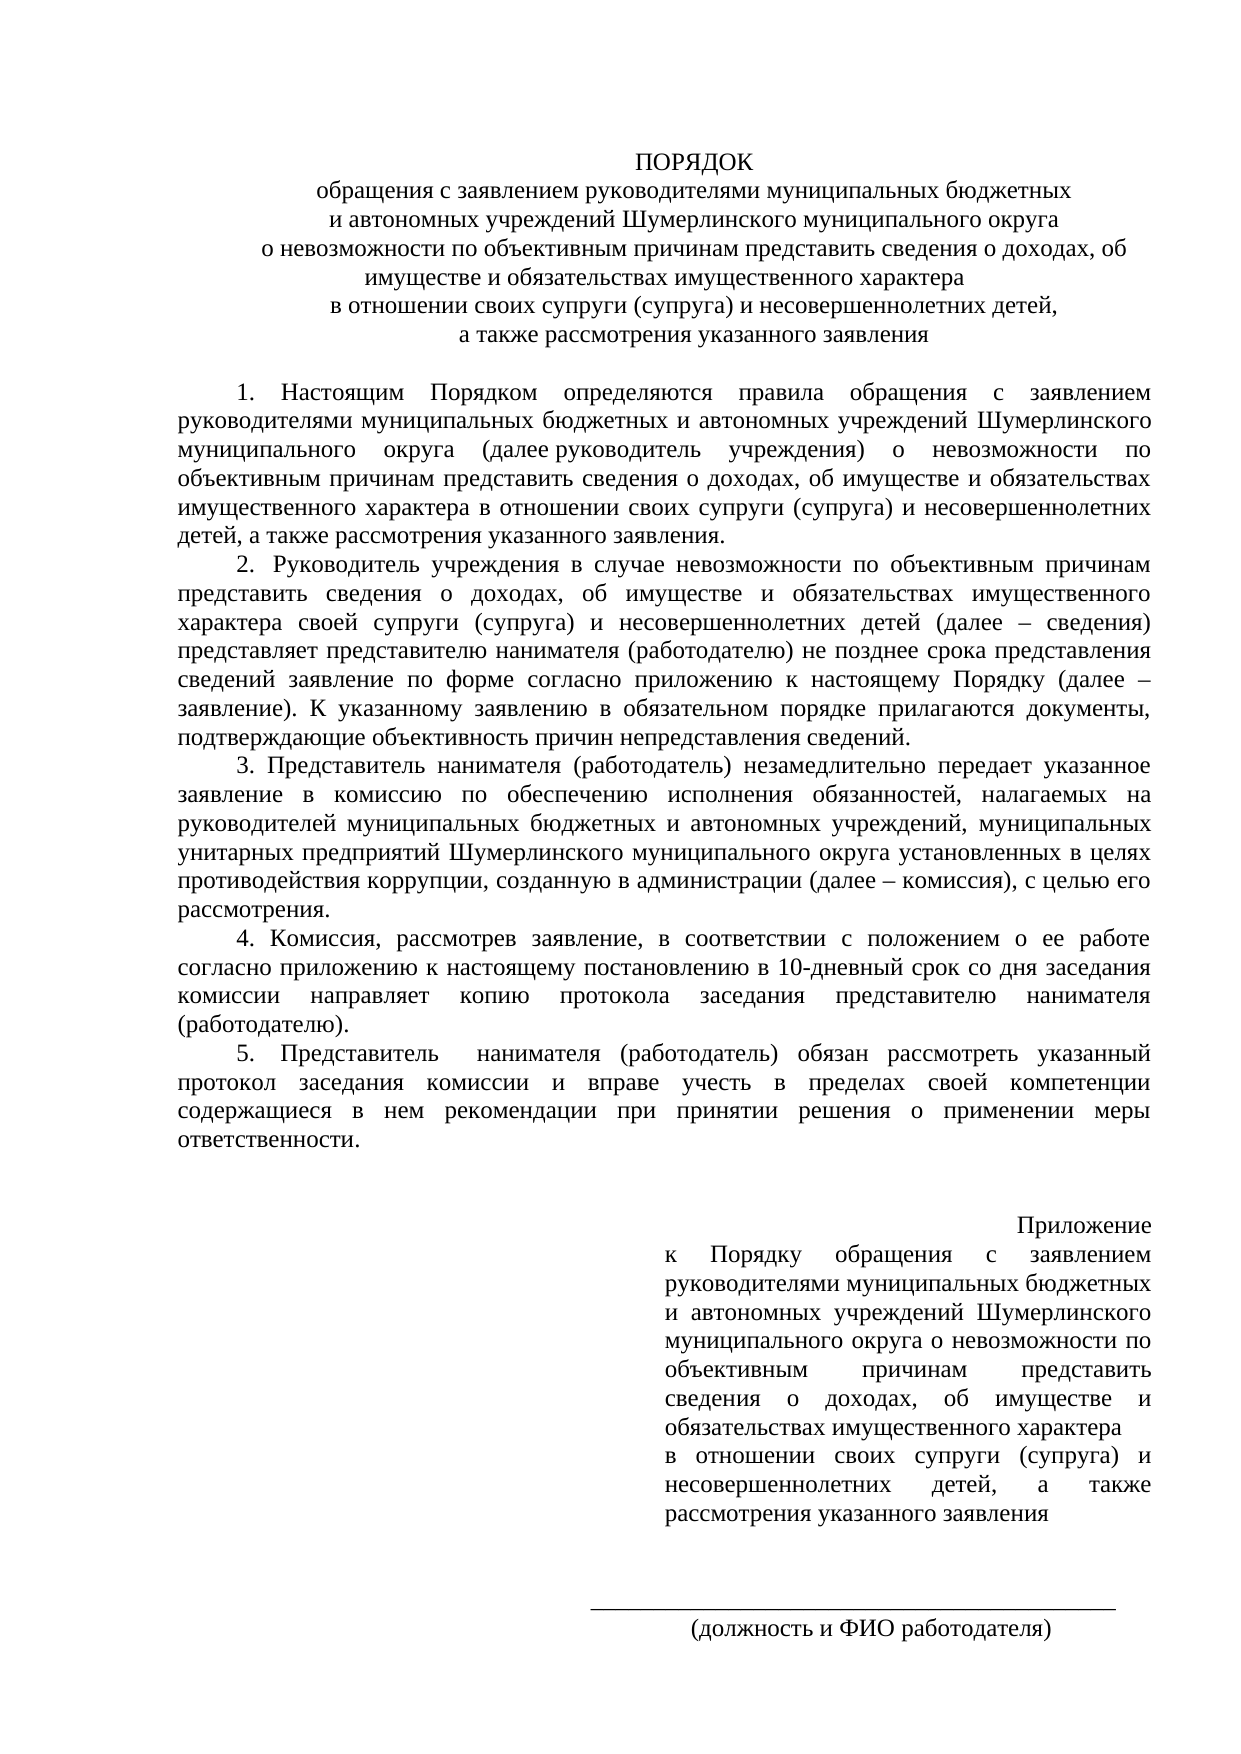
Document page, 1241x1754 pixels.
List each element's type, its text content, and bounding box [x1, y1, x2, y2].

text 3. Представитель нанимателя (работодатель) незамедлительно передает указанное заявление в комиссию по обеспечению исполнения обязанностей, налагаемых на руководителей муниципальных бюджетных и автономных учреждений, муниципальных унитарных предприятий Шумерлинского муниципального округа установленных в целях противодействия коррупции, созданную в администрации (далее – комиссия), с целью его рассмотрения. [177, 751, 1152, 923]
text 2. Руководитель учреждения в случае невозможности по объективным причинам представить сведения о доходах, об имуществе и обязательствах имущественного характера своей супруги (супруга) и несовершеннолетних детей (далее – сведения) представляет представителю нанимателя (работодателю) не позднее срока представления сведений заявление по форме согласно приложению к настоящему Порядку (далее – заявление). К указанному заявлению в обязательном порядке прилагаются документы, подтверждающие объективность причин непредставления сведений. [177, 549, 1152, 751]
text в отношении своих супруги (супруга) и несовершеннолетних детей, а также рассмотрения указанного заявления [664, 1441, 1152, 1527]
text обращения с заявлением руководителями муниципальных бюджетных [177, 176, 1152, 204]
text к Порядку обращения с заявлением руководителями муниципальных бюджетных и автономных учреждений Шумерлинского муниципального округа о невозможности по объективным причинам представить сведения о доходах, об имуществе и обязательствах имущественного характера [664, 1239, 1152, 1441]
text и автономных учреждений Шумерлинского муниципального округа [177, 204, 1152, 233]
text 4. Комиссия, рассмотрев заявление, в соответствии с положением о ее работе согласно приложению к настоящему постановлению в 10-дневный срок со дня заседания комиссии направляет копию протокола заседания представителю нанимателя (работодателю). [177, 923, 1152, 1038]
text ПОРЯДОК [177, 147, 1152, 176]
text 5. Представитель нанимателя (работодатель) обязан рассмотреть указанный протокол заседания комиссии и вправе учесть в пределах своей компетенции содержащиеся в нем рекомендации при принятии решения о применении меры ответственности. [177, 1038, 1152, 1153]
text 1. Настоящим Порядком определяются правила обращения с заявлением руководителями муниципальных бюджетных и автономных учреждений Шумерлинского муниципального округа (далее руководитель учреждения) о невозможности по объективным причинам представить сведения о доходах, об имуществе и обязательствах имущественного характера в отношении своих супруги (супруга) и несовершеннолетних детей, а также рассмотрения указанного заявления. [177, 377, 1152, 549]
text Приложение [664, 1211, 1152, 1239]
text а также рассмотрения указанного заявления [177, 319, 1152, 348]
text __________________________________________ [591, 1584, 1152, 1613]
text в отношении своих супруги (супруга) и несовершеннолетних детей, [177, 291, 1152, 319]
text (должность и ФИО работодателя) [591, 1613, 1152, 1642]
text о невозможности по объективным причинам представить сведения о доходах, об имуществе и обязательствах имущественного характера [177, 233, 1152, 291]
